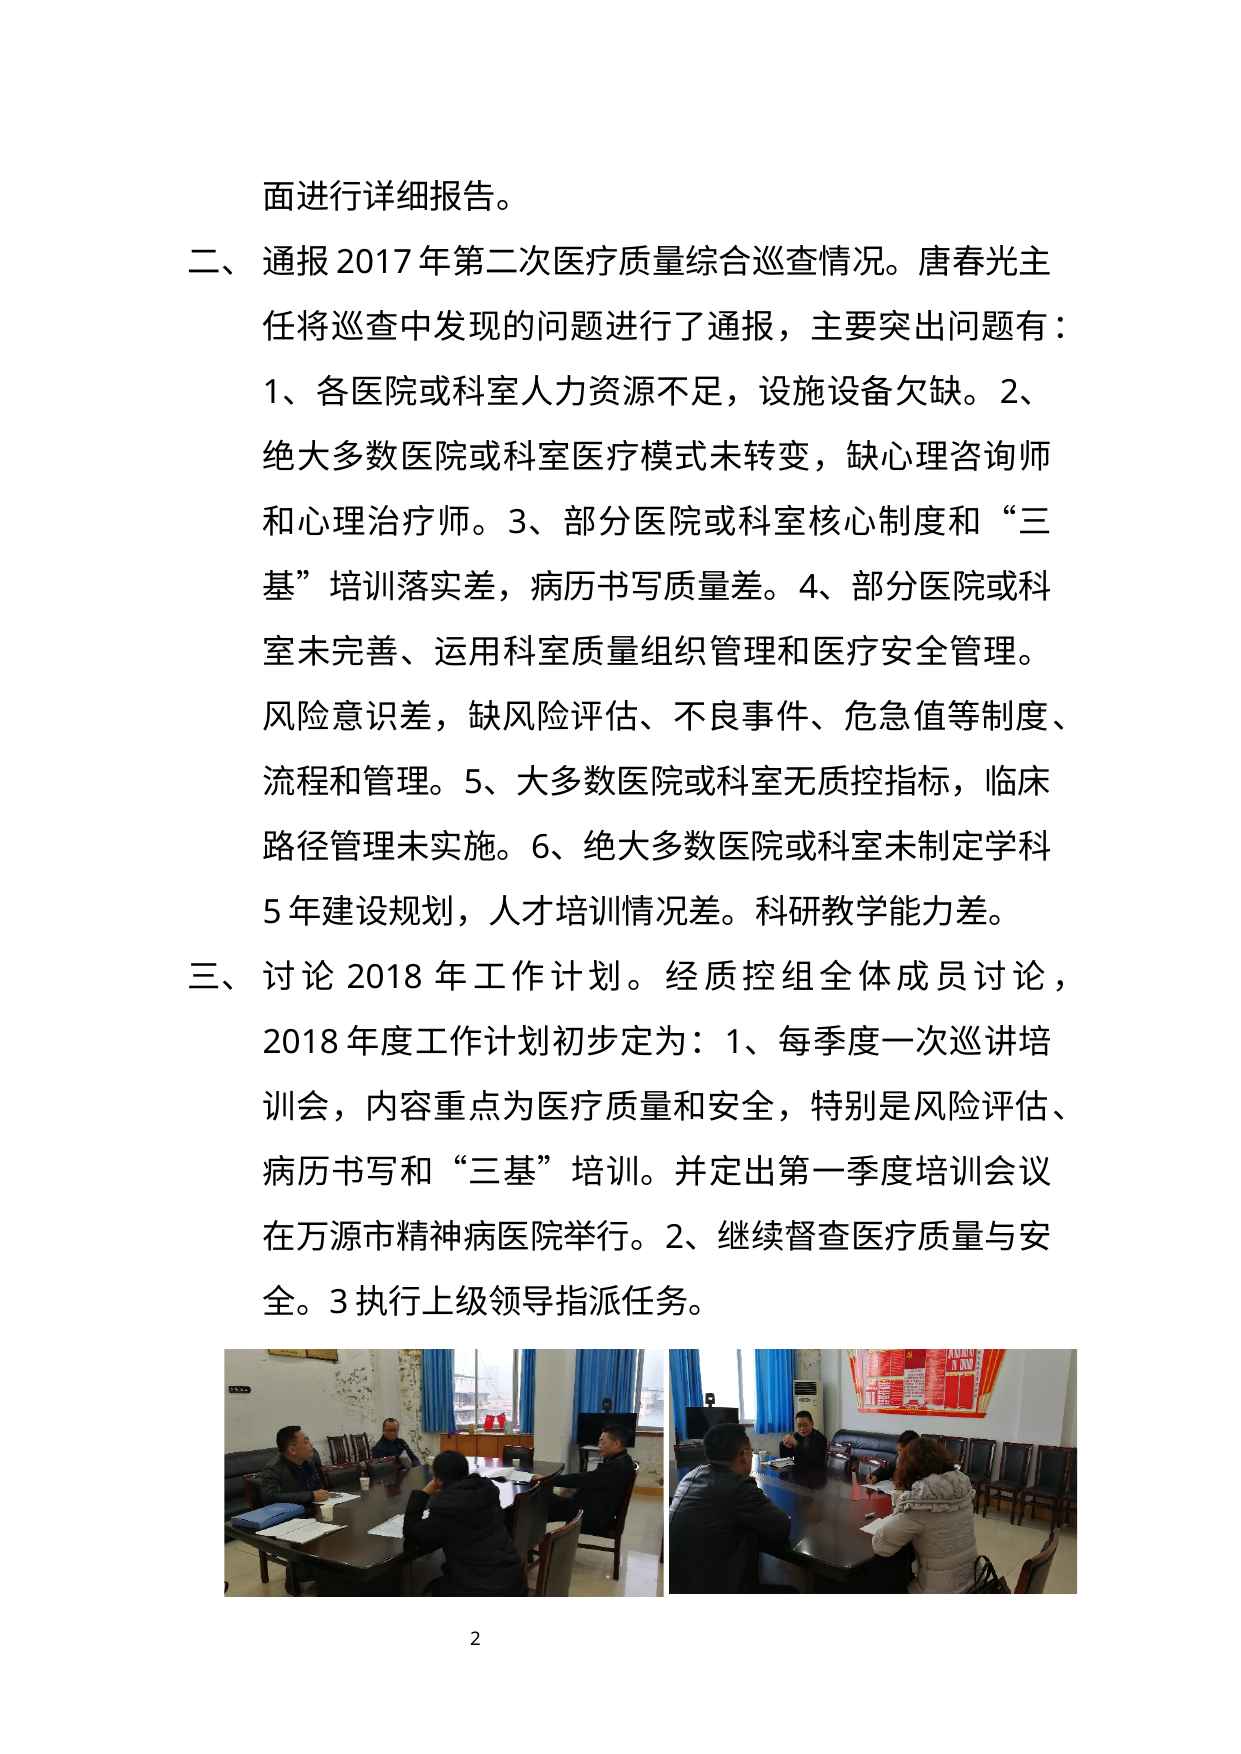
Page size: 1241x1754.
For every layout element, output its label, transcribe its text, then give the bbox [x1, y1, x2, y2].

picture [667, 1349, 1077, 1593]
picture [222, 1349, 664, 1596]
list 讨论2018年工作计划。经质控组全体成员讨论，2018年度工作计划初步定为：1、每季度一次巡讲培训会，内容重点为医疗质量和安全，特别是风险评估、病历书写和“三基”培训。并定出第一季度培训会议在万源市精神病医院举行。2、继续督查医疗质量与安全。3执行上级领导指派任务。 [187, 942, 1053, 1332]
list 2017年年度工作报告。唐春光主任从资源情况、医疗质量与安全、学术会议、竞技比赛、工作存在不足和明年工作计划六方面进行详细报告。 [187, 162, 1053, 227]
list 通报2017年第二次医疗质量综合巡查情况。唐春光主任将巡查中发现的问题进行了通报，主要突出问题有：1、各医院或科室人力资源不足，设施设备欠缺。2、绝大多数医院或科室医疗模式未转变，缺心理咨询师和心理治疗师。3、部分医院或科室核心制度和“三基”培训落实差，病历书写质量差。4、部分医院或科室未完善、运用科室质量组织管理和医疗安全管理。风险意识差，缺风险评估、不良事件、危急值等制度、流程和管理。5、大多数医院或科室无质控指标，临床路径管理未实施。6、绝大多数医院或科室未制定学科5年建设规划，人才培训情况差。科研教学能力差。 [187, 227, 1053, 942]
